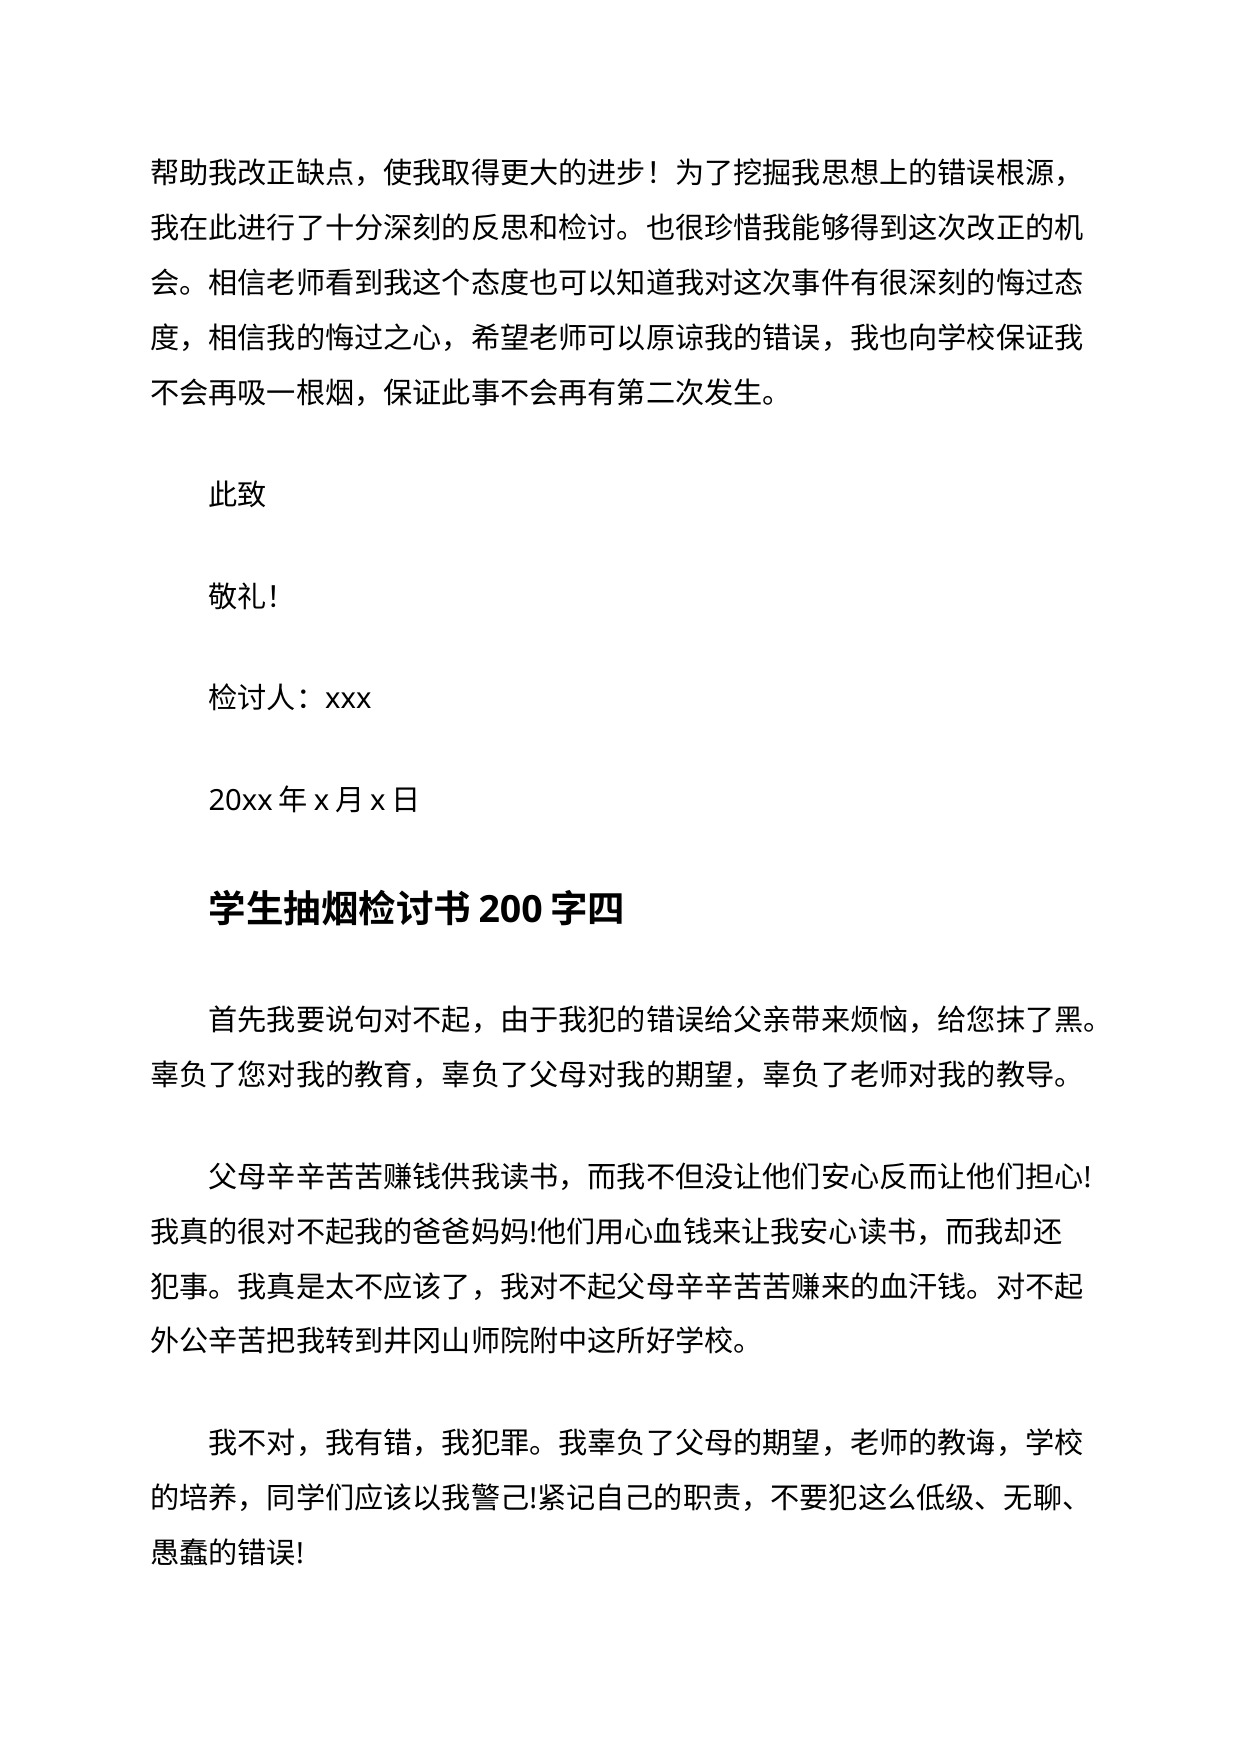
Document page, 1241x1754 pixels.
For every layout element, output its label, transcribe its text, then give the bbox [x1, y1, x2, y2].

text 敬礼！ [150, 573, 1090, 615]
text 首先我要说句对不起，由于我犯的错误给父亲带来烦恼，给您抹了黑。辜负了您对我的教育，辜负了父母对我的期望，辜负了老师对我的教导。 [150, 996, 1090, 1094]
text 学生抽烟检讨书200字四 [150, 879, 1090, 933]
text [150, 150, 1090, 412]
text 父母辛辛苦苦赚钱供我读书，而我不但没让他们安心反而让他们担心!我真的很对不起我的爸爸妈妈!他们用心血钱来让我安心读书，而我却还犯事。我真是太不应该了，我对不起父母辛辛苦苦赚来的血汗钱。对不起外公辛苦把我转到井冈山师院附中这所好学校。 [150, 1153, 1090, 1360]
text 此致 [150, 471, 1090, 514]
text 20xx年x月x日 [150, 777, 1090, 819]
text 我不对，我有错，我犯罪。我辜负了父母的期望，老师的教诲，学校的培养，同学们应该以我警己!紧记自己的职责，不要犯这么低级、无聊、愚蠢的错误! [150, 1420, 1090, 1572]
text 检讨人：xxx [150, 675, 1090, 717]
